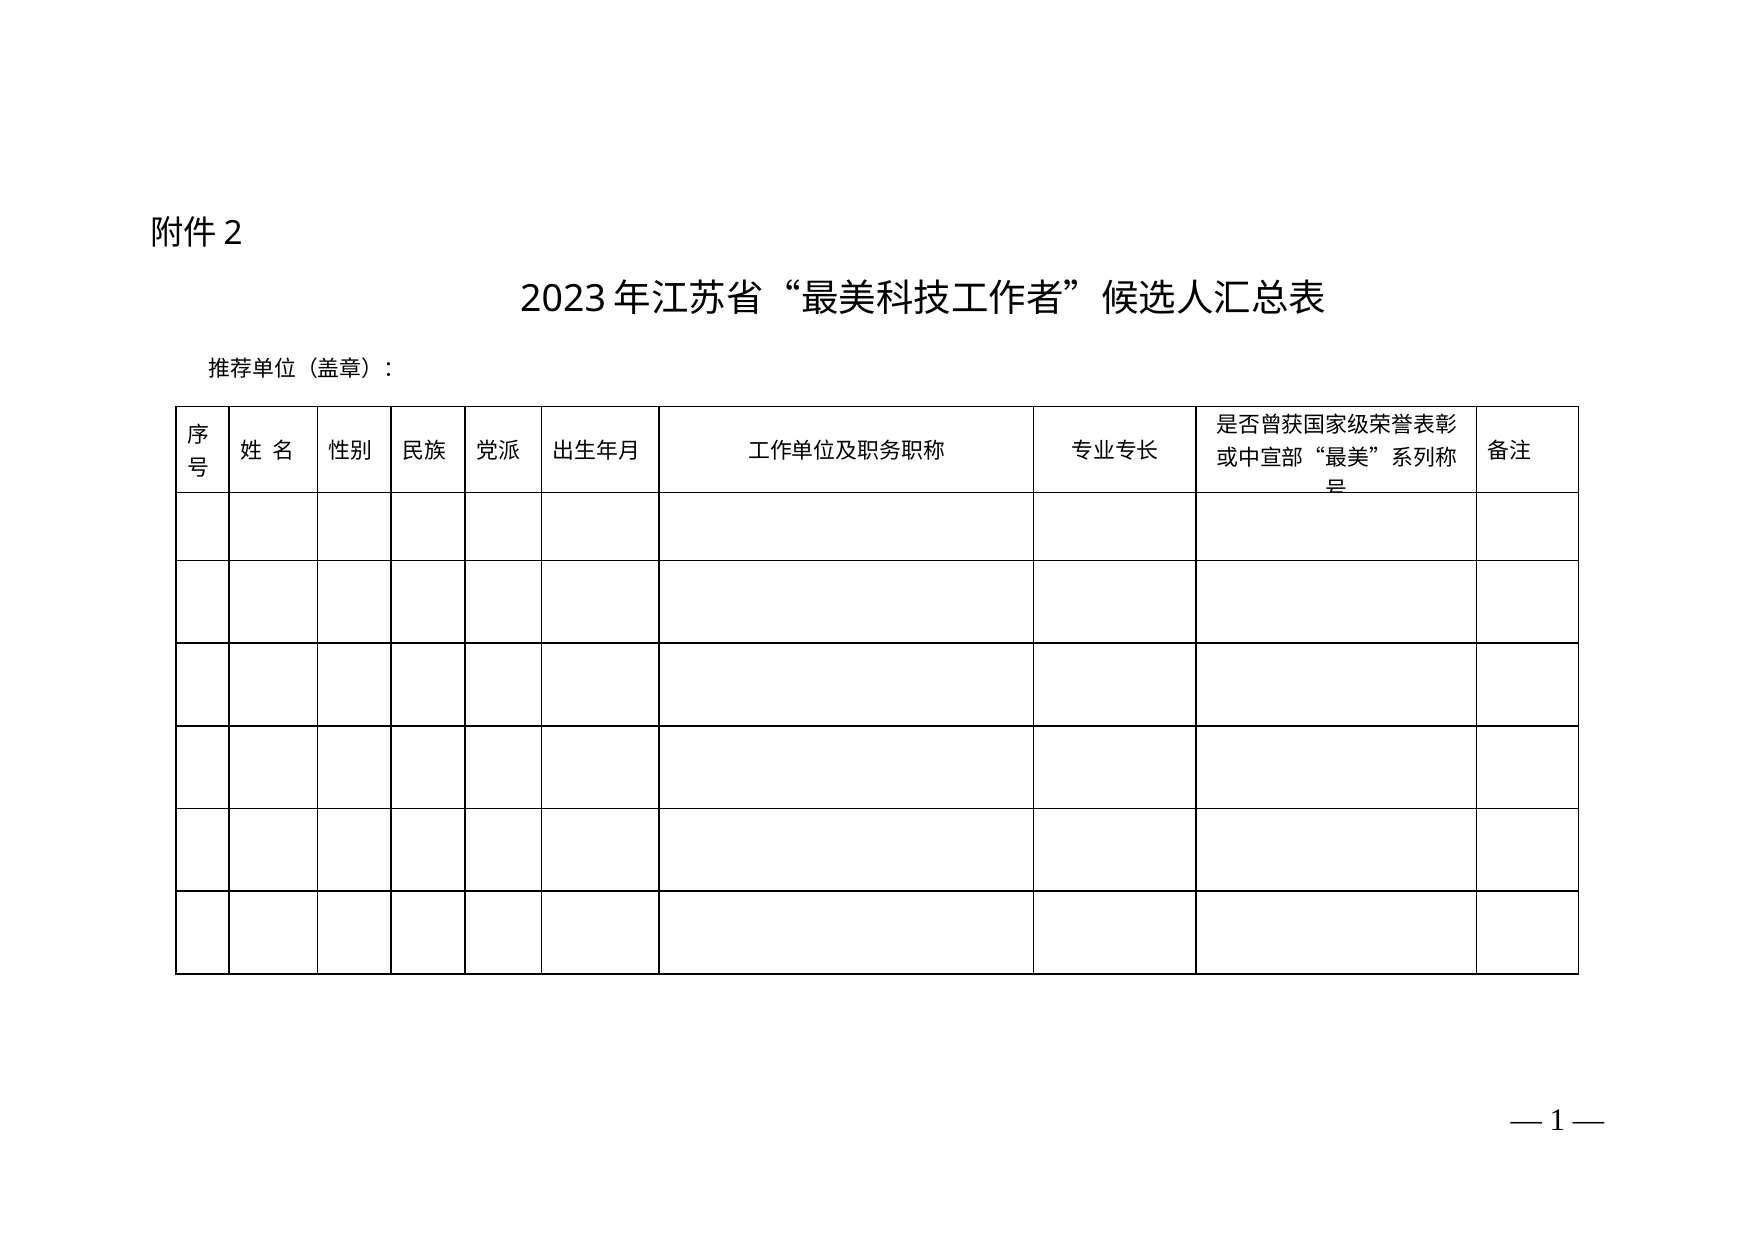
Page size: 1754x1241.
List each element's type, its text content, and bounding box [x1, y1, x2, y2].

table_cell [1477, 892, 1578, 973]
table_cell [660, 561, 1033, 642]
table_cell [660, 644, 1033, 725]
table_cell [1477, 644, 1578, 725]
table_cell [660, 892, 1033, 973]
table_cell [1197, 727, 1476, 808]
table_cell [1197, 644, 1476, 725]
table_cell [392, 644, 464, 725]
table_cell [542, 493, 658, 559]
table_header 姓 名 [230, 407, 317, 492]
text 附件2 [150, 198, 1604, 263]
table_cell [466, 644, 541, 725]
table_cell [177, 644, 228, 725]
table_cell [660, 809, 1033, 890]
table_cell [1477, 561, 1578, 642]
table_cell [466, 892, 541, 973]
table_cell [1197, 892, 1476, 973]
table_header 备注 [1477, 407, 1578, 492]
table_cell [318, 727, 390, 808]
table_cell [542, 892, 658, 973]
table_cell [392, 727, 464, 808]
table_header 专业专长 [1034, 407, 1195, 492]
table_cell [177, 493, 228, 559]
table_cell [177, 561, 228, 642]
table_cell [542, 644, 658, 725]
table_cell [1034, 727, 1195, 808]
table_cell [230, 644, 317, 725]
table_cell [542, 561, 658, 642]
table_header 性别 [318, 407, 390, 492]
table_cell [1477, 727, 1578, 808]
table_cell [1197, 809, 1476, 890]
table_cell [392, 892, 464, 973]
table_cell [466, 493, 541, 559]
table_cell [177, 809, 228, 890]
table_cell [318, 644, 390, 725]
table_cell [318, 892, 390, 973]
table_cell [318, 809, 390, 890]
table_cell [1034, 493, 1195, 559]
table_cell [392, 809, 464, 890]
table_cell [466, 809, 541, 890]
table_cell [1034, 892, 1195, 973]
table_header 序号 [177, 407, 228, 492]
table_cell [230, 892, 317, 973]
table_header 是否曾获国家级荣誉表彰或中宣部“最美”系列称号 [1197, 407, 1476, 492]
table_cell [1197, 561, 1476, 642]
table_cell [1034, 561, 1195, 642]
table_cell [1197, 493, 1476, 559]
table_header 民族 [392, 407, 464, 492]
table_cell [230, 809, 317, 890]
table_cell [177, 727, 228, 808]
table_cell [1477, 809, 1578, 890]
table_header 党派 [466, 407, 541, 492]
table_cell [1034, 809, 1195, 890]
table_header 出生年月 [542, 407, 658, 492]
table_cell [318, 561, 390, 642]
table_cell [318, 493, 390, 559]
table_cell [1034, 644, 1195, 725]
table_cell [660, 493, 1033, 559]
table_cell [230, 493, 317, 559]
text 2023年江苏省“最美科技工作者”候选人汇总表 [150, 263, 1604, 328]
table_cell [466, 561, 541, 642]
table_header 工作单位及职务职称 [660, 407, 1033, 492]
table_cell [392, 493, 464, 559]
text 推荐单位（盖章）： [150, 350, 1604, 383]
table_cell [1477, 493, 1578, 559]
table_cell [542, 727, 658, 808]
table_cell [542, 809, 658, 890]
table_cell [230, 727, 317, 808]
table_cell [177, 892, 228, 973]
table_cell [230, 561, 317, 642]
table_cell [660, 727, 1033, 808]
table_cell [392, 561, 464, 642]
table_cell [466, 727, 541, 808]
